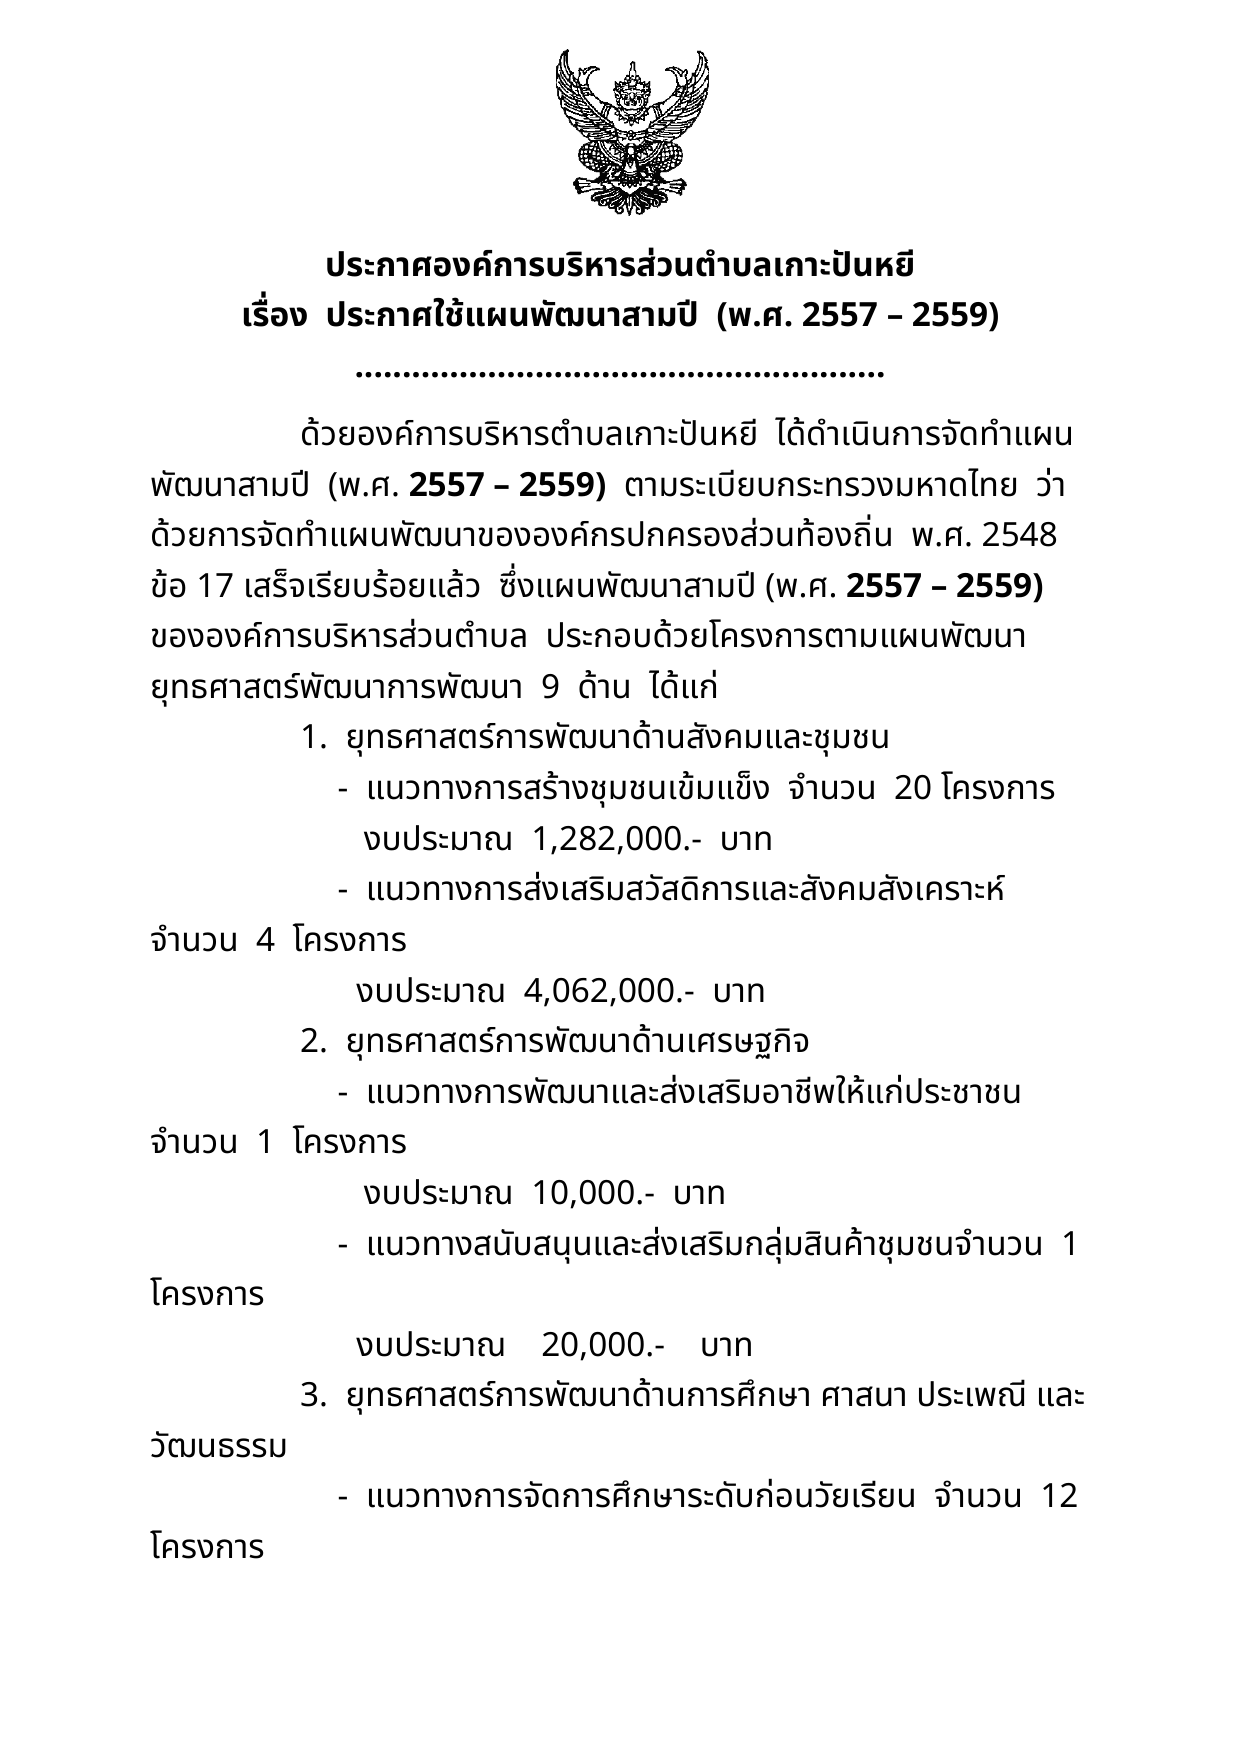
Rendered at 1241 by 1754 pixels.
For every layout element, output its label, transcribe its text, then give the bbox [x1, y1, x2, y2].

text 2. ยุทธศาสตร์การพัฒนาด้านเศรษฐกิจ [150, 1017, 1090, 1068]
text - แนวทางการสร้างชุมชนเข้มแข็ง จำนวน 20 โครงการ [150, 764, 1090, 814]
text - แนวทางการส่งเสริมสวัสดิการและสังคมสังเคราะห์ จำนวน 4 โครงการ [150, 865, 1090, 966]
text 1. ยุทธศาสตร์การพัฒนาด้านสังคมและชุมชน [150, 713, 1090, 764]
text งบประมาณ 4,062,000.- บาท [150, 966, 1090, 1017]
text งบประมาณ 10,000.- บาท [150, 1169, 1090, 1219]
text ประกาศองค์การบริหารส่วนตำบลเกาะปันหยี [150, 241, 1090, 291]
text ด้วยองค์การบริหารตำบลเกาะปันหยี ได้ดำเนินการจัดทำแผนพัฒนาสามปี (พ.ศ. 2557 – 2559) ตามระเบียบกระทรวงมหาดไทย ว่าด้วยการจัดทำแผนพัฒนาขององค์กรปกครองส่วนท้องถิ่น พ.ศ. 2548 ข้อ 17 เสร็จเรียบร้อยแล้ว ซึ่งแผนพัฒนาสามปี (พ.ศ. 2557 – 2559) ขององค์การบริหารส่วนตำบล ประกอบด้วยโครงการตามแผนพัฒนายุทธศาสตร์พัฒนาการพัฒนา 9 ด้าน ได้แก่ [150, 410, 1090, 713]
text ........................................................ [150, 342, 1090, 387]
text งบประมาณ 20,000.- บาท [150, 1321, 1090, 1371]
text งบประมาณ 1,282,000.- บาท [150, 814, 1090, 865]
text เรื่อง ประกาศใช้แผนพัฒนาสามปี (พ.ศ. 2557 – 2559) [150, 291, 1090, 342]
picture [556, 49, 709, 216]
text - แนวทางการจัดการศึกษาระดับก่อนวัยเรียน จำนวน 12 โครงการ [150, 1472, 1090, 1573]
text 3. ยุทธศาสตร์การพัฒนาด้านการศึกษา ศาสนา ประเพณี และวัฒนธรรม [150, 1371, 1090, 1472]
text - แนวทางการพัฒนาและส่งเสริมอาชีพให้แก่ประชาชน จำนวน 1 โครงการ [150, 1068, 1090, 1169]
text - แนวทางสนับสนุนและส่งเสริมกลุ่มสินค้าชุมชนจำนวน 1 โครงการ [150, 1219, 1090, 1321]
